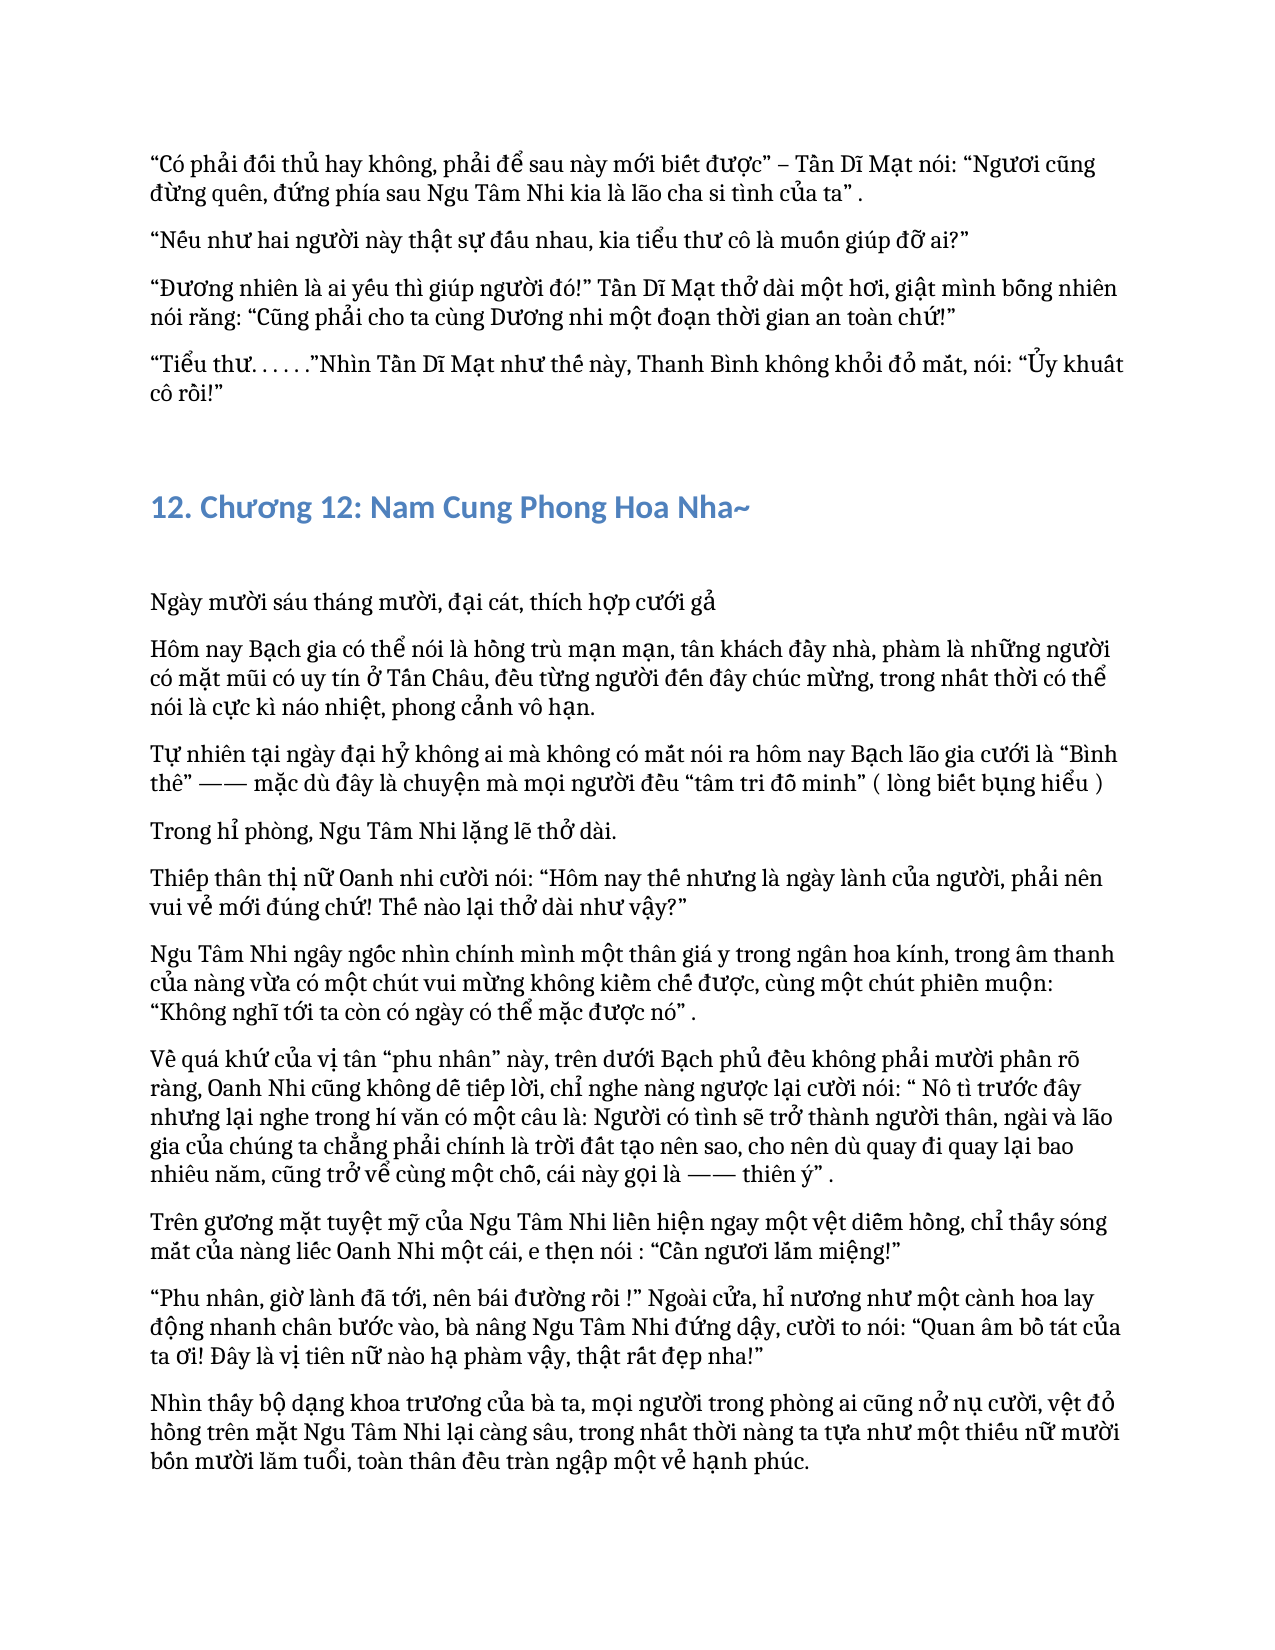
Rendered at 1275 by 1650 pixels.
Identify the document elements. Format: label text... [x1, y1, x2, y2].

subtitle 12. Chương 12: Nam Cung Phong Hoa Nha~ [150, 486, 1125, 527]
text Tự nhiên tại ngày đại hỷ không ai mà không có mắt nói ra hôm nay Bạch lão gia cưới là “Bình thê” —— mặc dù đây là chuyện mà mọi người đều “tâm tri đỗ minh” ( lòng biết bụng hiểu ) [150, 740, 1125, 798]
text Về quá khứ của vị tân “phu nhân” này, trên dưới Bạch phủ đều không phải mười phần rõ ràng, Oanh Nhi cũng không dễ tiếp lời, chỉ nghe nàng ngược lại cười nói: “ Nô tì trước đây nhưng lại nghe trong hí văn có một câu là: Người có tình sẽ trở thành người thân, ngài và lão gia của chúng ta chẳng phải chính là trời đất tạo nên sao, cho nên dù quay đi quay lại bao nhiêu năm, cũng trở vể cùng một chỗ, cái này gọi là —— thiên ý” . [150, 1045, 1125, 1189]
text “Phu nhân, giờ lành đã tới, nên bái đường rồi !” Ngoài cửa, hỉ nương như một cành hoa lay động nhanh chân bước vào, bà nâng Ngu Tâm Nhi đứng dậy, cười to nói: “Quan âm bồ tát của ta ơi! Đây là vị tiên nữ nào hạ phàm vậy, thật rất đẹp nha!” [150, 1284, 1125, 1370]
text Trên gương mặt tuyệt mỹ của Ngu Tâm Nhi liền hiện ngay một vệt diễm hồng, chỉ thấy sóng mắt của nàng liếc Oanh Nhi một cái, e thẹn nói : “Cần ngươi lắm miệng!” [150, 1208, 1125, 1265]
text Thiếp thân thị nữ Oanh nhi cười nói: “Hôm nay thế nhưng là ngày lành của người, phải nên vui vẻ mới đúng chứ! Thế nào lại thở dài như vậy?” [150, 864, 1125, 922]
text Ngày mười sáu tháng mười, đại cát, thích hợp cưới gả [150, 530, 1125, 617]
text “Tiểu thư. . . . . .”Nhìn Tần Dĩ Mạt như thế này, Thanh Bình không khỏi đỏ mắt, nói: “Ủy khuất cô rồi!” [150, 350, 1125, 465]
text Trong hỉ phòng, Ngu Tâm Nhi lặng lẽ thở dài. [150, 817, 1125, 845]
text “Đương nhiên là ai yếu thì giúp người đó!” Tần Dĩ Mạt thở dài một hơi, giật mình bỗng nhiên nói rằng: “Cũng phải cho ta cùng Dương nhi một đoạn thời gian an toàn chứ!” [150, 274, 1125, 331]
text Ngu Tâm Nhi ngây ngốc nhìn chính mình một thân giá y trong ngân hoa kính, trong âm thanh của nàng vừa có một chút vui mừng không kiềm chế được, cùng một chút phiền muộn: “Không nghĩ tới ta còn có ngày có thể mặc được nó” . [150, 940, 1125, 1027]
text Nhìn thấy bộ dạng khoa trương của bà ta, mọi người trong phòng ai cũng nở nụ cười, vệt đỏ hồng trên mặt Ngu Tâm Nhi lại càng sâu, trong nhất thời nàng ta tựa như một thiếu nữ mười bốn mười lăm tuổi, toàn thân đều tràn ngập một vẻ hạnh phúc. [150, 1389, 1125, 1475]
text “Nếu như hai người này thật sự đấu nhau, kia tiểu thư cô là muốn giúp đỡ ai?” [150, 226, 1125, 255]
text Hôm nay Bạch gia có thể nói là hồng trù mạn mạn, tân khách đầy nhà, phàm là những người có mặt mũi có uy tín ở Tấn Châu, đều từng người đến đây chúc mừng, trong nhất thời có thể nói là cực kì náo nhiệt, phong cảnh vô hạn. [150, 635, 1125, 722]
text “Có phải đối thủ hay không, phải để sau này mới biết được” – Tần Dĩ Mạt nói: “Ngươi cũng đừng quên, đứng phía sau Ngu Tâm Nhi kia là lão cha si tình của ta” . [150, 150, 1125, 207]
